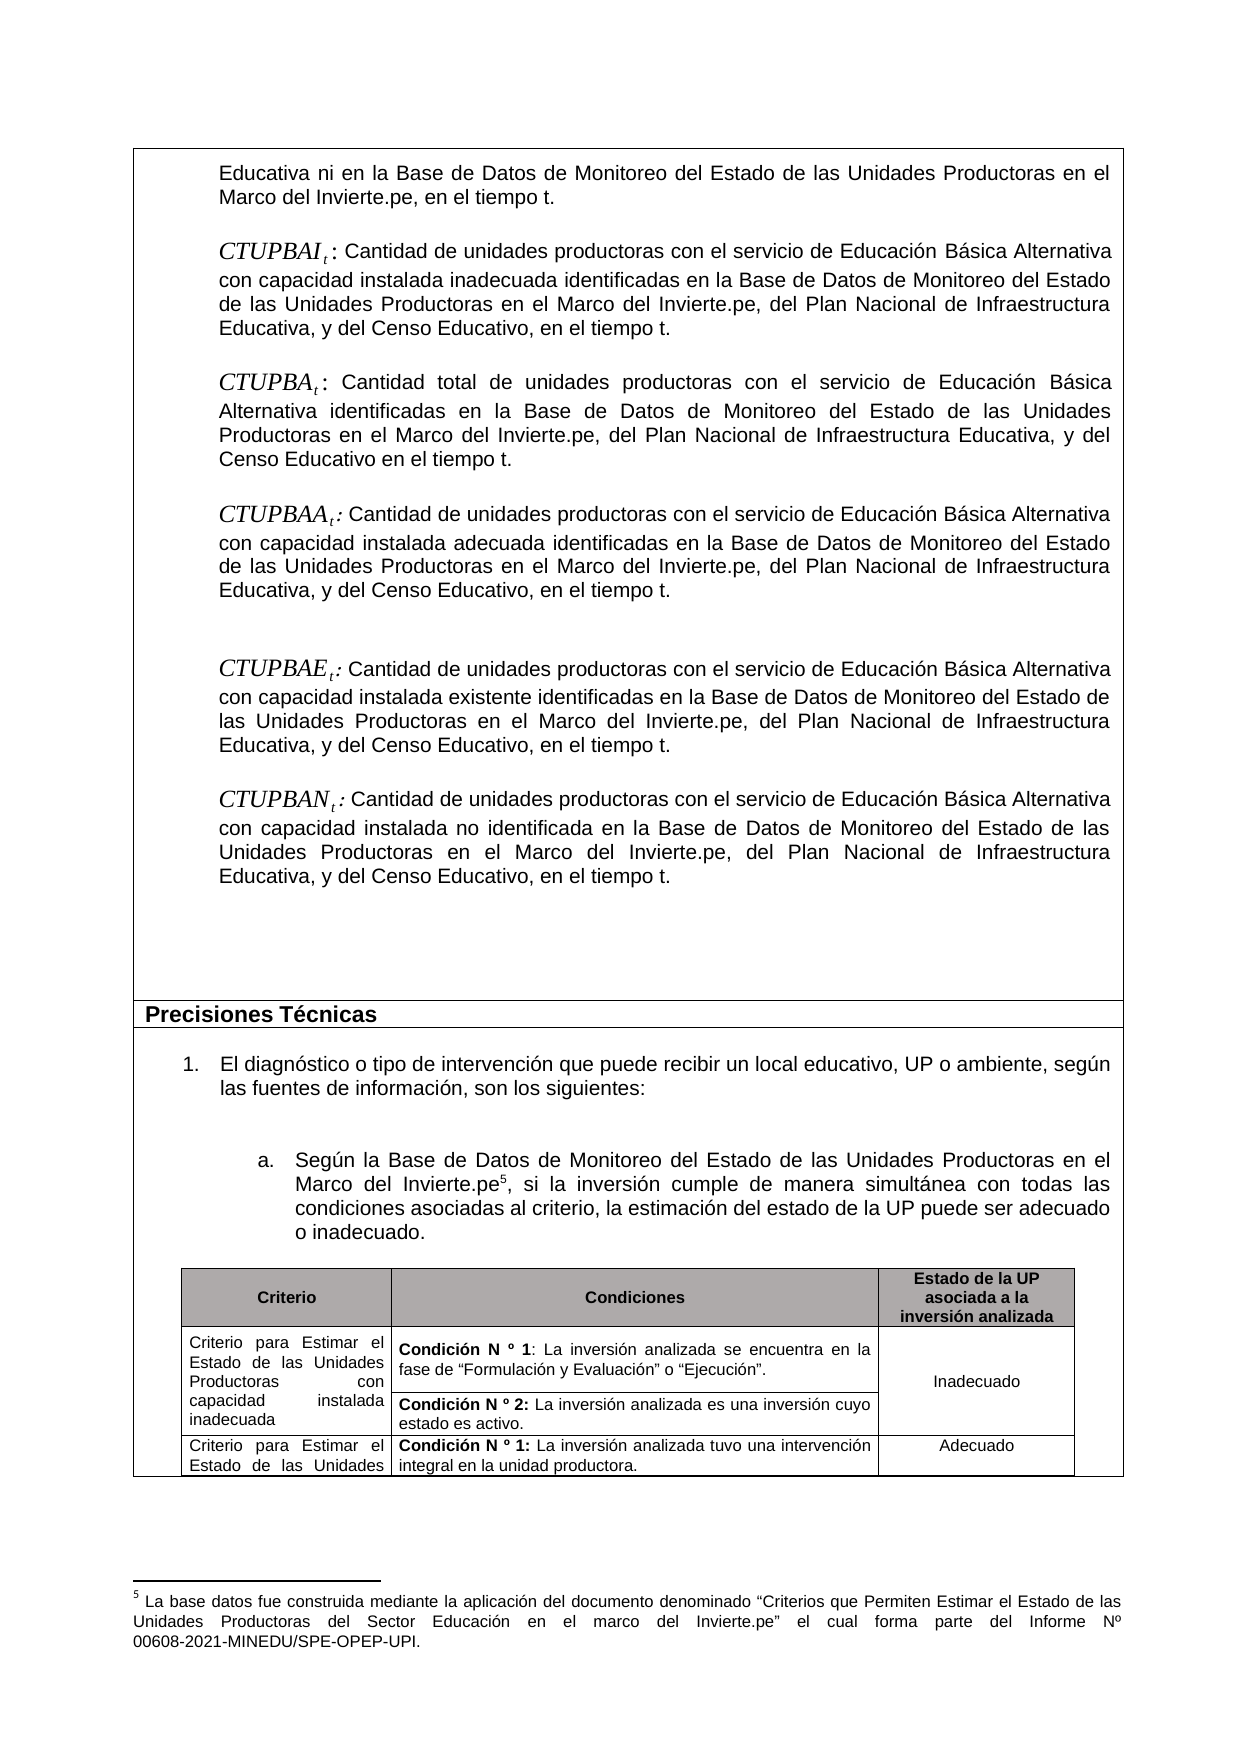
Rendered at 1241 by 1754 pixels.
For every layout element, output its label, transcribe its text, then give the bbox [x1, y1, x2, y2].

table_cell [134, 149, 1123, 999]
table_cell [134, 1028, 1123, 1476]
table_cell Precisiones Técnicas [134, 1001, 1123, 1027]
